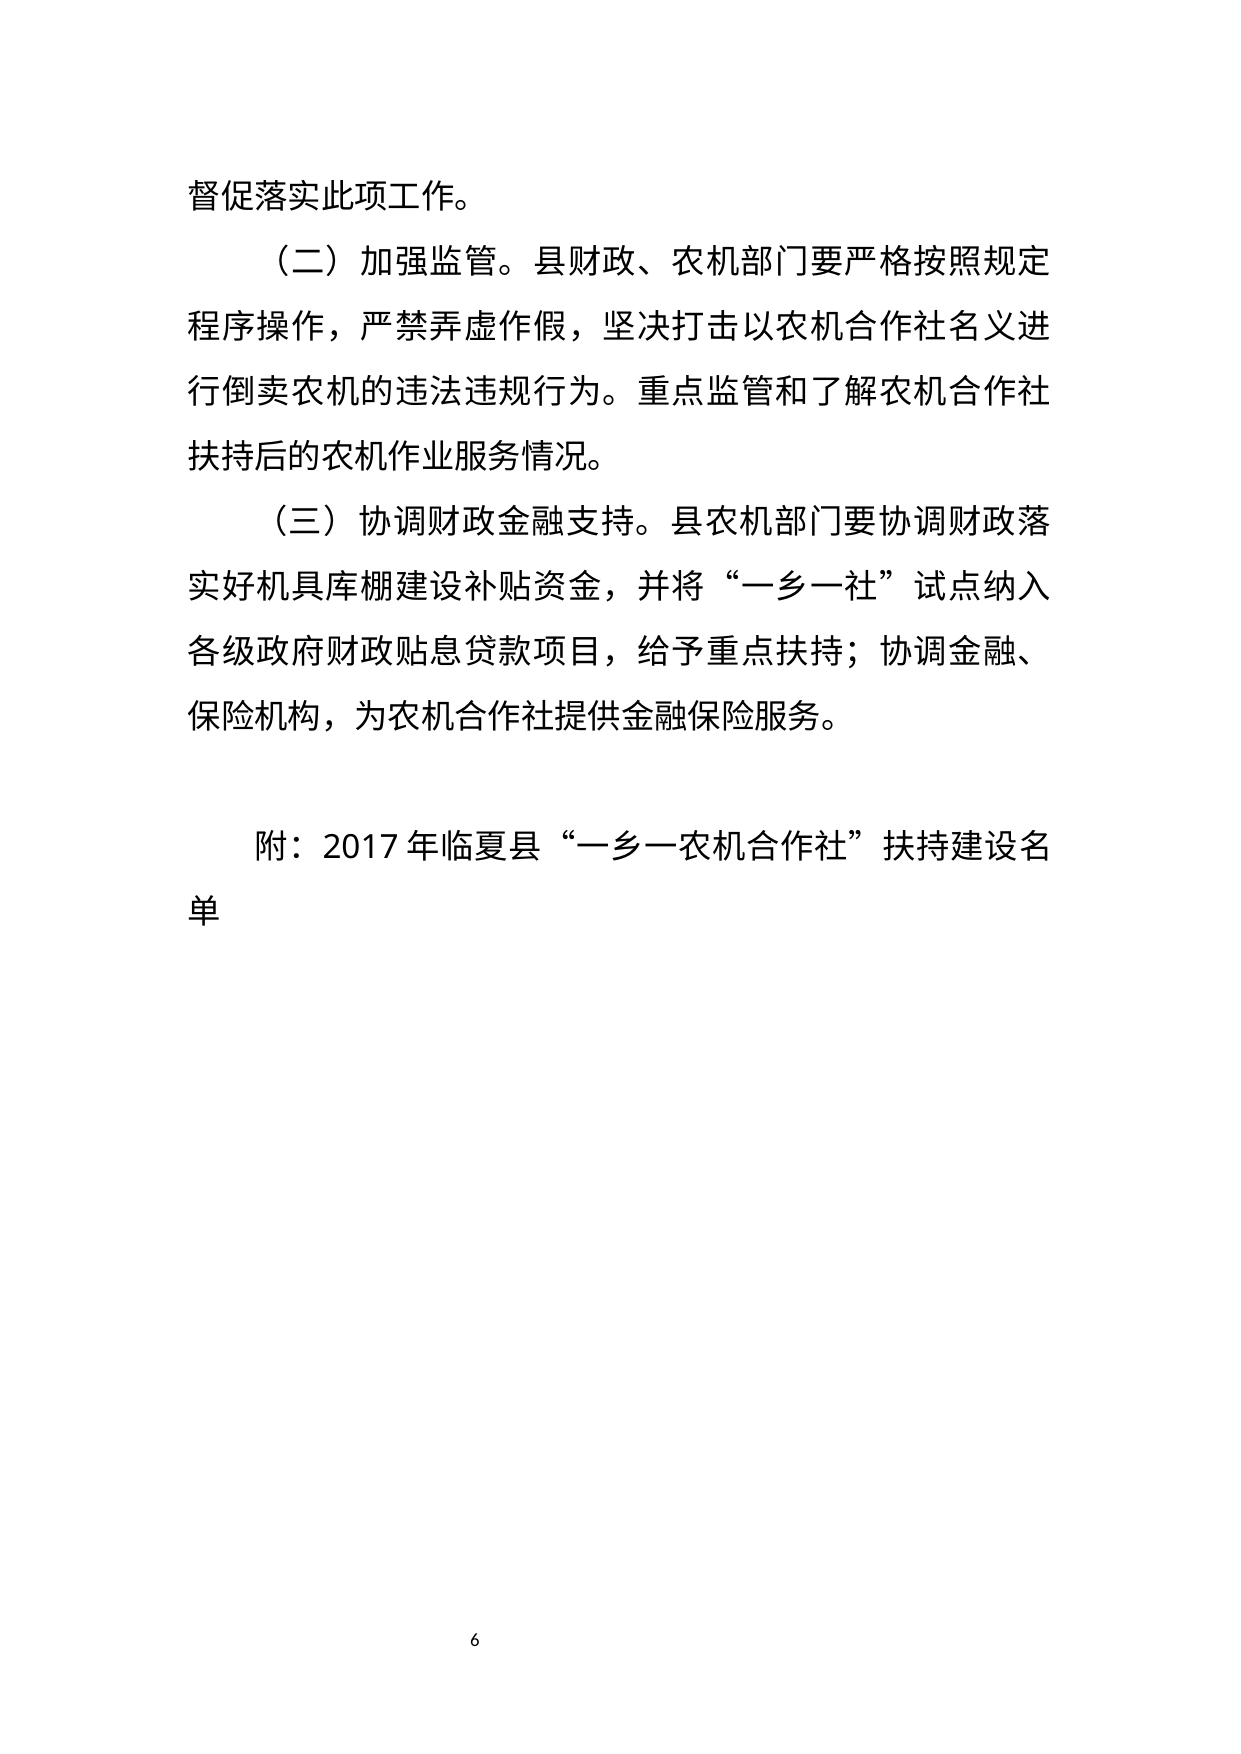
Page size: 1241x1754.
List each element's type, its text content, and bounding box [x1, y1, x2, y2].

text 附：2017年临夏县“一乡一农机合作社”扶持建设名单 [187, 812, 1053, 942]
text （三）协调财政金融支持。县农机部门要协调财政落实好机具库棚建设补贴资金，并将“一乡一社”试点纳入各级政府财政贴息贷款项目，给予重点扶持；协调金融、保险机构，为农机合作社提供金融保险服务。 [187, 487, 1053, 747]
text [187, 162, 1053, 227]
text （二）加强监管。县财政、农机部门要严格按照规定程序操作，严禁弄虚作假，坚决打击以农机合作社名义进行倒卖农机的违法违规行为。重点监管和了解农机合作社扶持后的农机作业服务情况。 [187, 227, 1053, 487]
